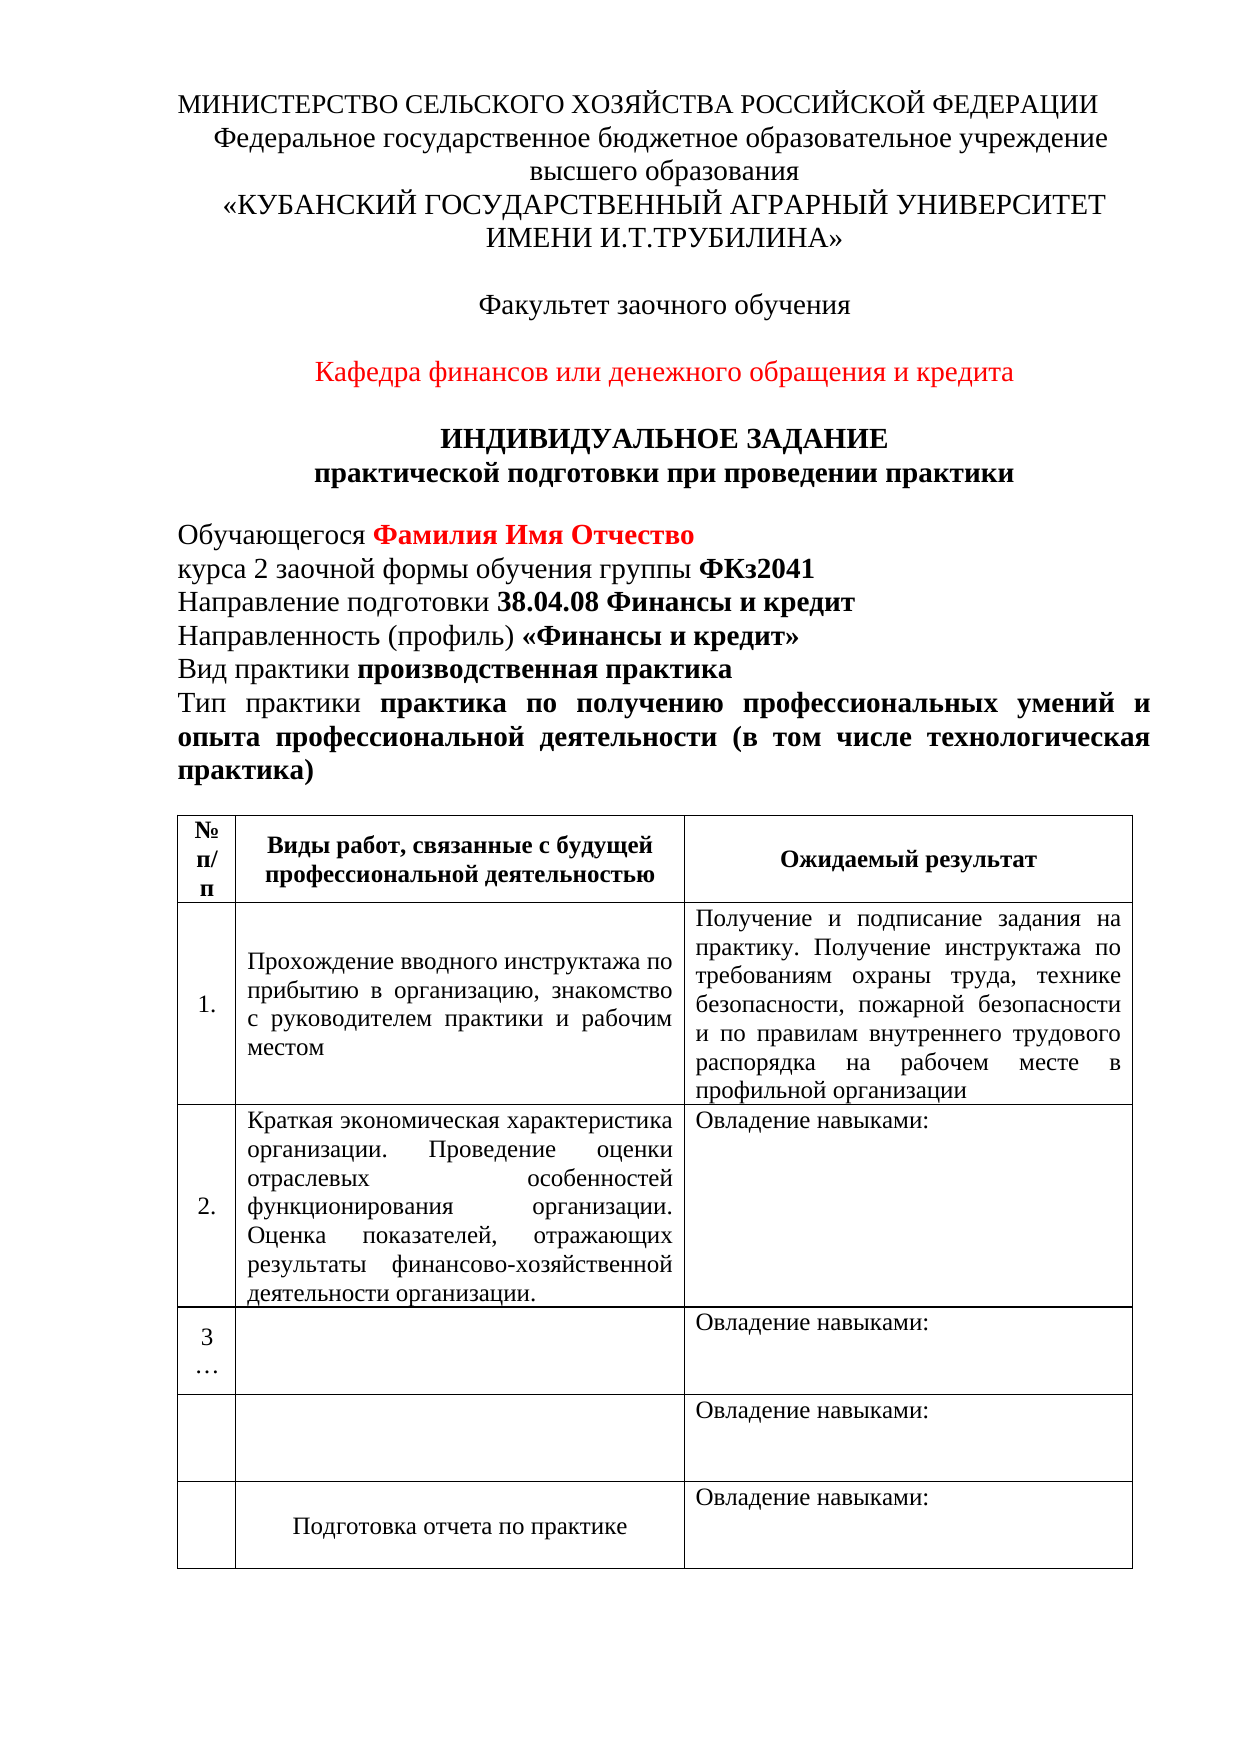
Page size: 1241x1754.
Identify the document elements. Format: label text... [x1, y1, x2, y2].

text «КУБАНСКИЙ ГОСУДАРСТВЕННЫЙ АГРАРНЫЙ УНИВЕРСИТЕТ [177, 187, 1152, 220]
table_header № п/п [178, 816, 235, 902]
table_cell [178, 1395, 235, 1481]
text МИНИСТЕРСТВО СЕЛЬСКОГО ХОЗЯЙСТВА РОССИЙСКОЙ ФЕДЕРАЦИИ [177, 89, 1152, 120]
table_cell Овладение навыками: [685, 1482, 1132, 1568]
text ИНДИВИДУАЛЬНОЕ ЗАДАНИЕ [177, 422, 1152, 455]
text Направление подготовки 38.04.08 Финансы и кредит [177, 584, 1152, 618]
table_cell Прохождение вводного инструктажа по прибытию в организацию, знакомство с руководителем практики и рабочим местом [236, 903, 684, 1104]
table_cell Овладение навыками: [685, 1308, 1132, 1394]
table_cell 1. [178, 903, 235, 1104]
table_cell 3… [178, 1308, 235, 1394]
table_cell Краткая экономическая характеристика организации. Проведение оценки отраслевых особенностей функционирования организации. Оценка показателей, отражающих результаты финансово-хозяйственной деятельности организации. [236, 1105, 684, 1306]
table_cell [236, 1308, 684, 1394]
table_header Виды работ, связанные с будущей профессиональной деятельностью [236, 816, 684, 902]
table_cell Овладение навыками: [685, 1395, 1132, 1481]
table_cell [178, 1482, 235, 1568]
text Федеральное государственное бюджетное образовательное учреждение высшего образования [177, 120, 1152, 187]
table_cell [236, 1395, 684, 1481]
text Кафедра финансов или денежного обращения и кредита [177, 354, 1152, 388]
text Вид практики производственная практика [177, 652, 1152, 685]
text Тип практики практика по получению профессиональных умений и опыта профессиональной деятельности (в том числе технологическая практика) [177, 685, 1152, 786]
table_cell 2. [178, 1105, 235, 1306]
text практической подготовки при проведении практики [177, 455, 1152, 489]
text курса 2 заочной формы обучения группы ФКз2041 [177, 551, 1152, 584]
table_header Ожидаемый результат [685, 816, 1132, 902]
table_cell Получение и подписание задания на практику. Получение инструктажа по требованиям охраны труда, технике безопасности, пожарной безопасности и по правилам внутреннего трудового распорядка на рабочем месте в профильной организации [685, 903, 1132, 1104]
text Обучающегося Фамилия Имя Отчество [177, 517, 1152, 551]
text Направленность (профиль) «Финансы и кредит» [177, 618, 1152, 652]
text ИМЕНИ И.Т.ТРУБИЛИНА» [177, 220, 1152, 254]
table_cell Подготовка отчета по практике [236, 1482, 684, 1568]
table_cell Овладение навыками: [685, 1105, 1132, 1306]
text Факультет заочного обучения [177, 287, 1152, 321]
